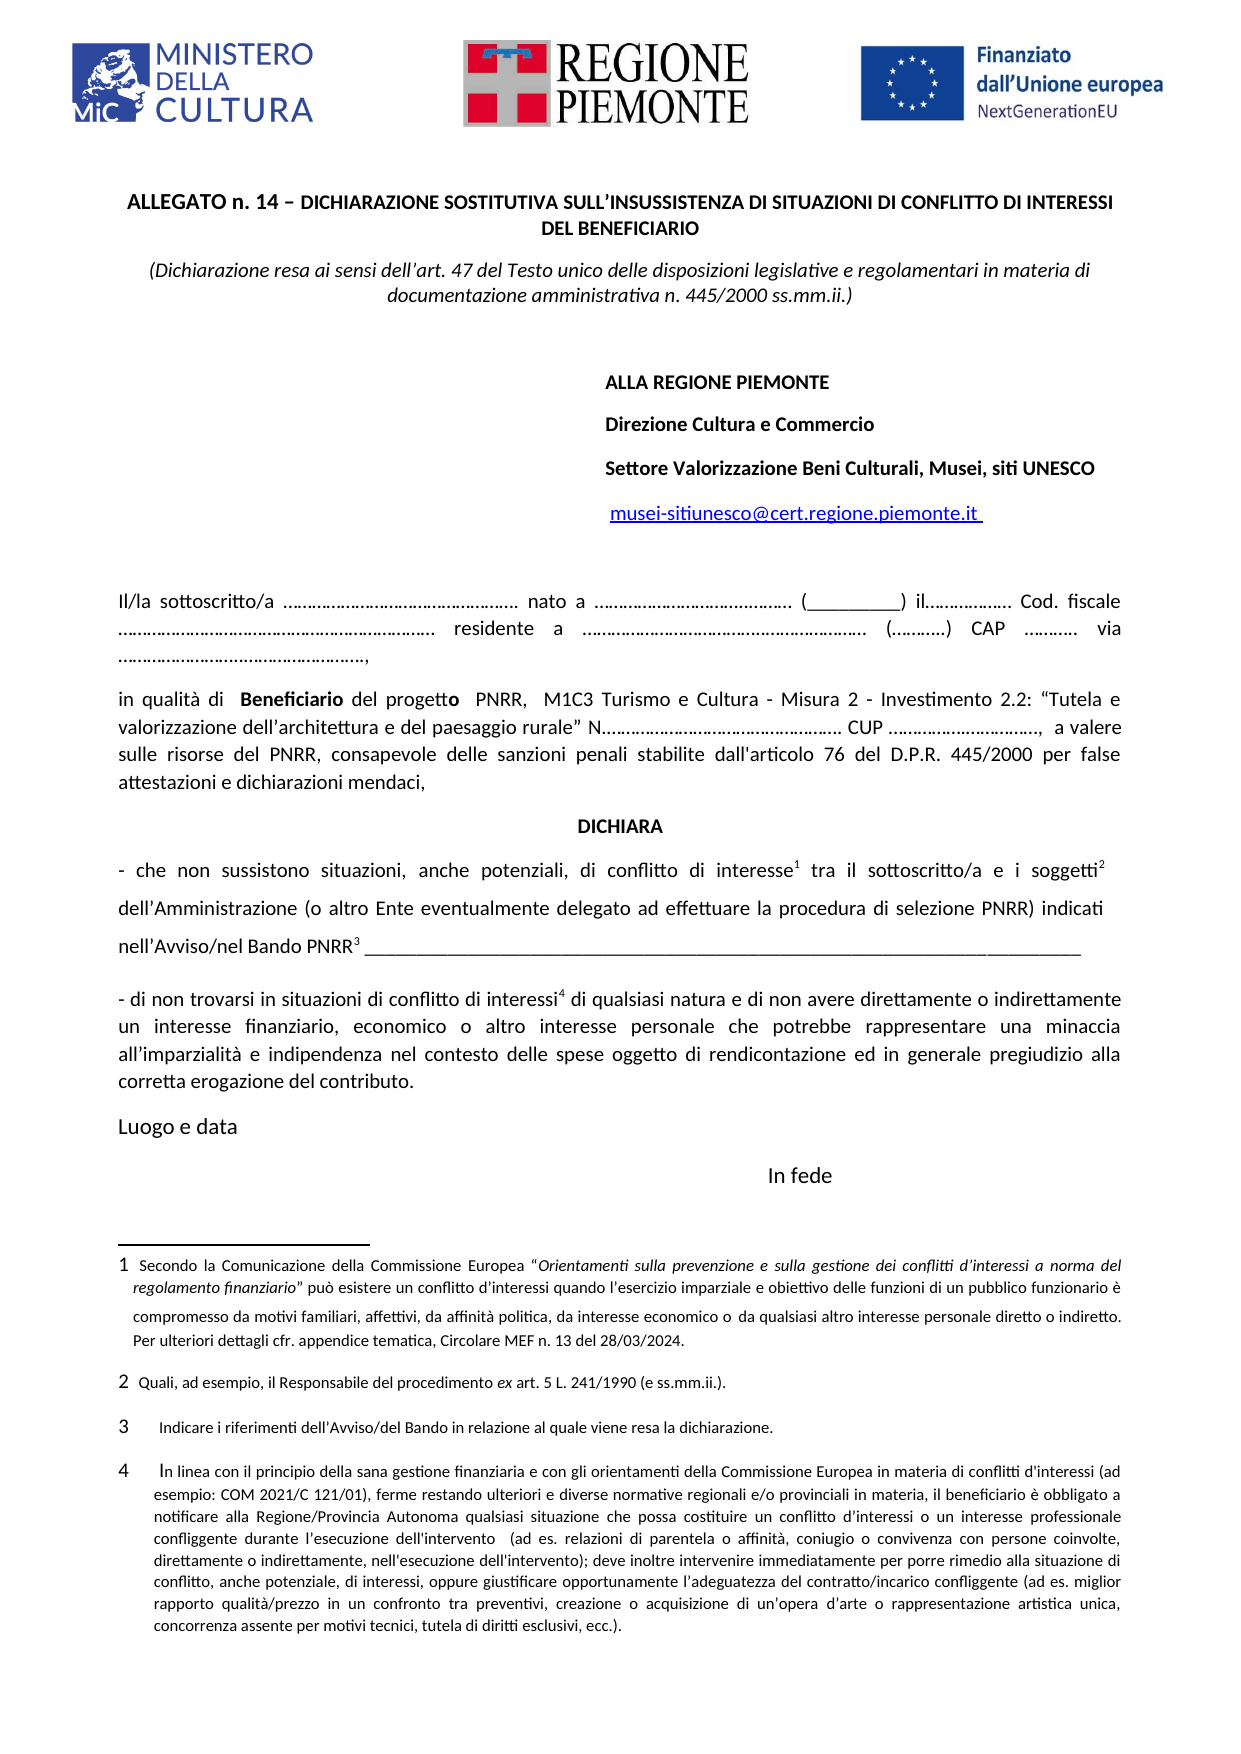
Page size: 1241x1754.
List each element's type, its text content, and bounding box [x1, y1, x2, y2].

text musei-sitiunesco@cert.regione.piemonte.it [118, 500, 1122, 525]
text (Dichiarazione resa ai sensi dell’art. 47 del Testo unico delle disposizioni legislative e regolamentari in materia di documentazione amministrativa n. 445/2000 ss.mm.ii.) [118, 257, 1122, 308]
text in qualità di Beneficiario del progetto PNRR, M1C3 Turismo e Cultura - Misura 2 - Investimento 2.2: “Tutela e valorizzazione dell’architettura e del paesaggio rurale” N.…………………………………………. CUP …………….……………, a valere sulle risorse del PNRR, consapevole delle sanzioni penali stabilite dall'articolo 76 del D.P.R. 445/2000 per false attestazioni e dichiarazioni mendaci, [118, 687, 1122, 794]
picture [850, 37, 1180, 130]
text In fede [768, 1161, 1122, 1189]
text Direzione Cultura e Commercio [605, 412, 1122, 437]
picture [72, 43, 313, 122]
text - di non trovarsi in situazioni di conflitto di interessi di qualsiasi natura e di non avere direttamente o indirettamente un interesse finanziario, economico o altro interesse personale che potrebbe rappresentare una minaccia all’imparzialità e indipendenza nel contesto delle spese oggetto di rendicontazione ed in generale pregiudizio alla corretta erogazione del contributo. [118, 986, 1122, 1093]
text - che non sussistono situazioni, anche potenziali, di conflitto di interesse tra il sottoscritto/a e i soggetti dell’Amministrazione (o altro Ente eventualmente delegato ad effettuare la procedura di selezione PNRR) indicati nell’Avviso/nel Bando PNRR _____________________________________________________________________ [118, 857, 1105, 959]
text Il/la sottoscritto/a …………………………………………. nato a …………………………..……… (_________) il……………… Cod. fiscale ………………………………………………………… residente a ………………………………..………………… (………..) CAP ……….. via ……………………..……………………., [118, 588, 1122, 668]
text Settore Valorizzazione Beni Culturali, Musei, siti UNESCO [605, 456, 1122, 481]
text ALLA REGIONE PIEMONTE [605, 369, 1122, 395]
picture [463, 40, 749, 127]
text ALLEGATO n. 14 – DICHIARAZIONE SOSTITUTIVA SULL’INSUSSISTENZA DI SITUAZIONI DI CONFLITTO DI INTERESSI DEL BENEFICIARIO [118, 187, 1122, 241]
text DICHIARA [118, 813, 1122, 838]
text Luogo e data [118, 1112, 1122, 1140]
